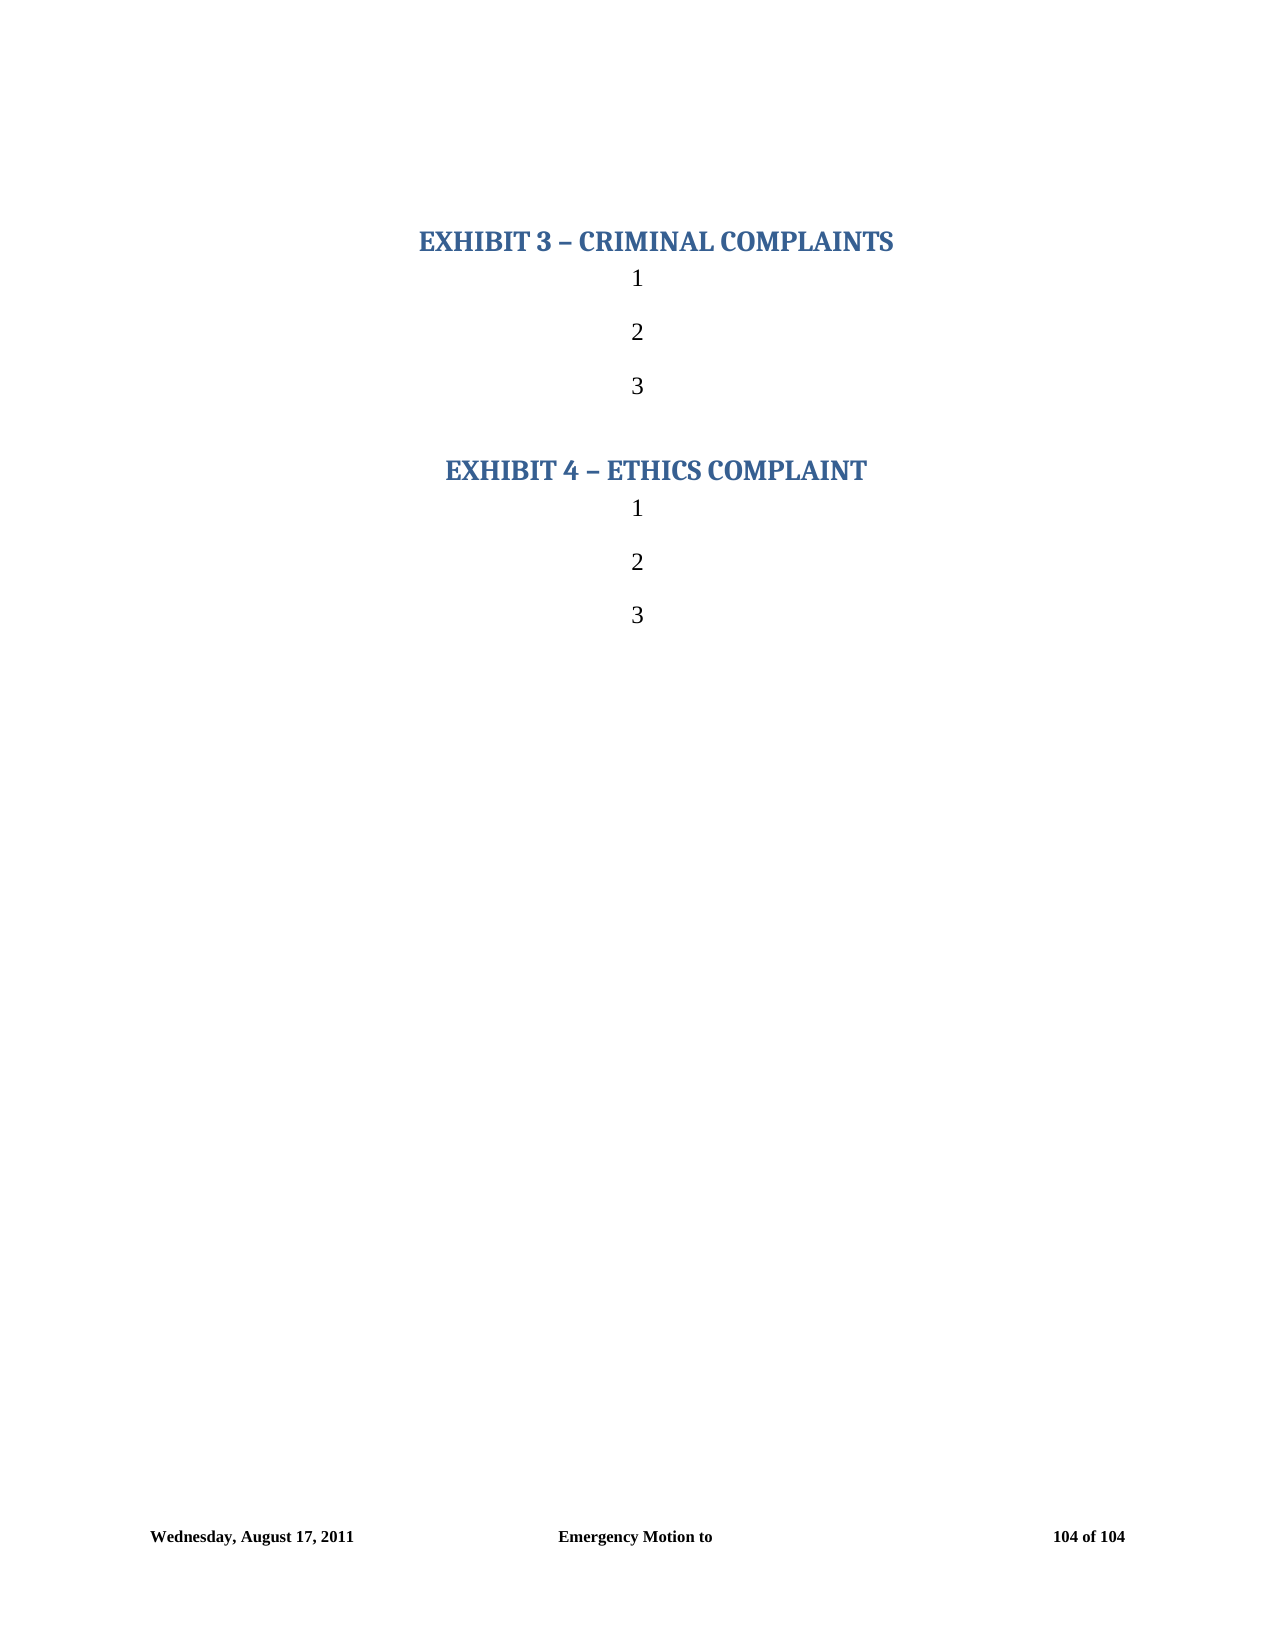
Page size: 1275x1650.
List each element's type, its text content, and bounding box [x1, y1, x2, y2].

text 3 [150, 371, 1125, 400]
text 2 [150, 317, 1125, 346]
text 3 [150, 601, 1125, 629]
subtitle EXHIBIT 3 – Criminal ComplaintS [187, 225, 1125, 258]
text 1 [150, 493, 1125, 522]
subtitle Exhibit 4 – Ethics Complaint [187, 454, 1125, 488]
text 1 [150, 263, 1125, 292]
text 2 [150, 547, 1125, 575]
